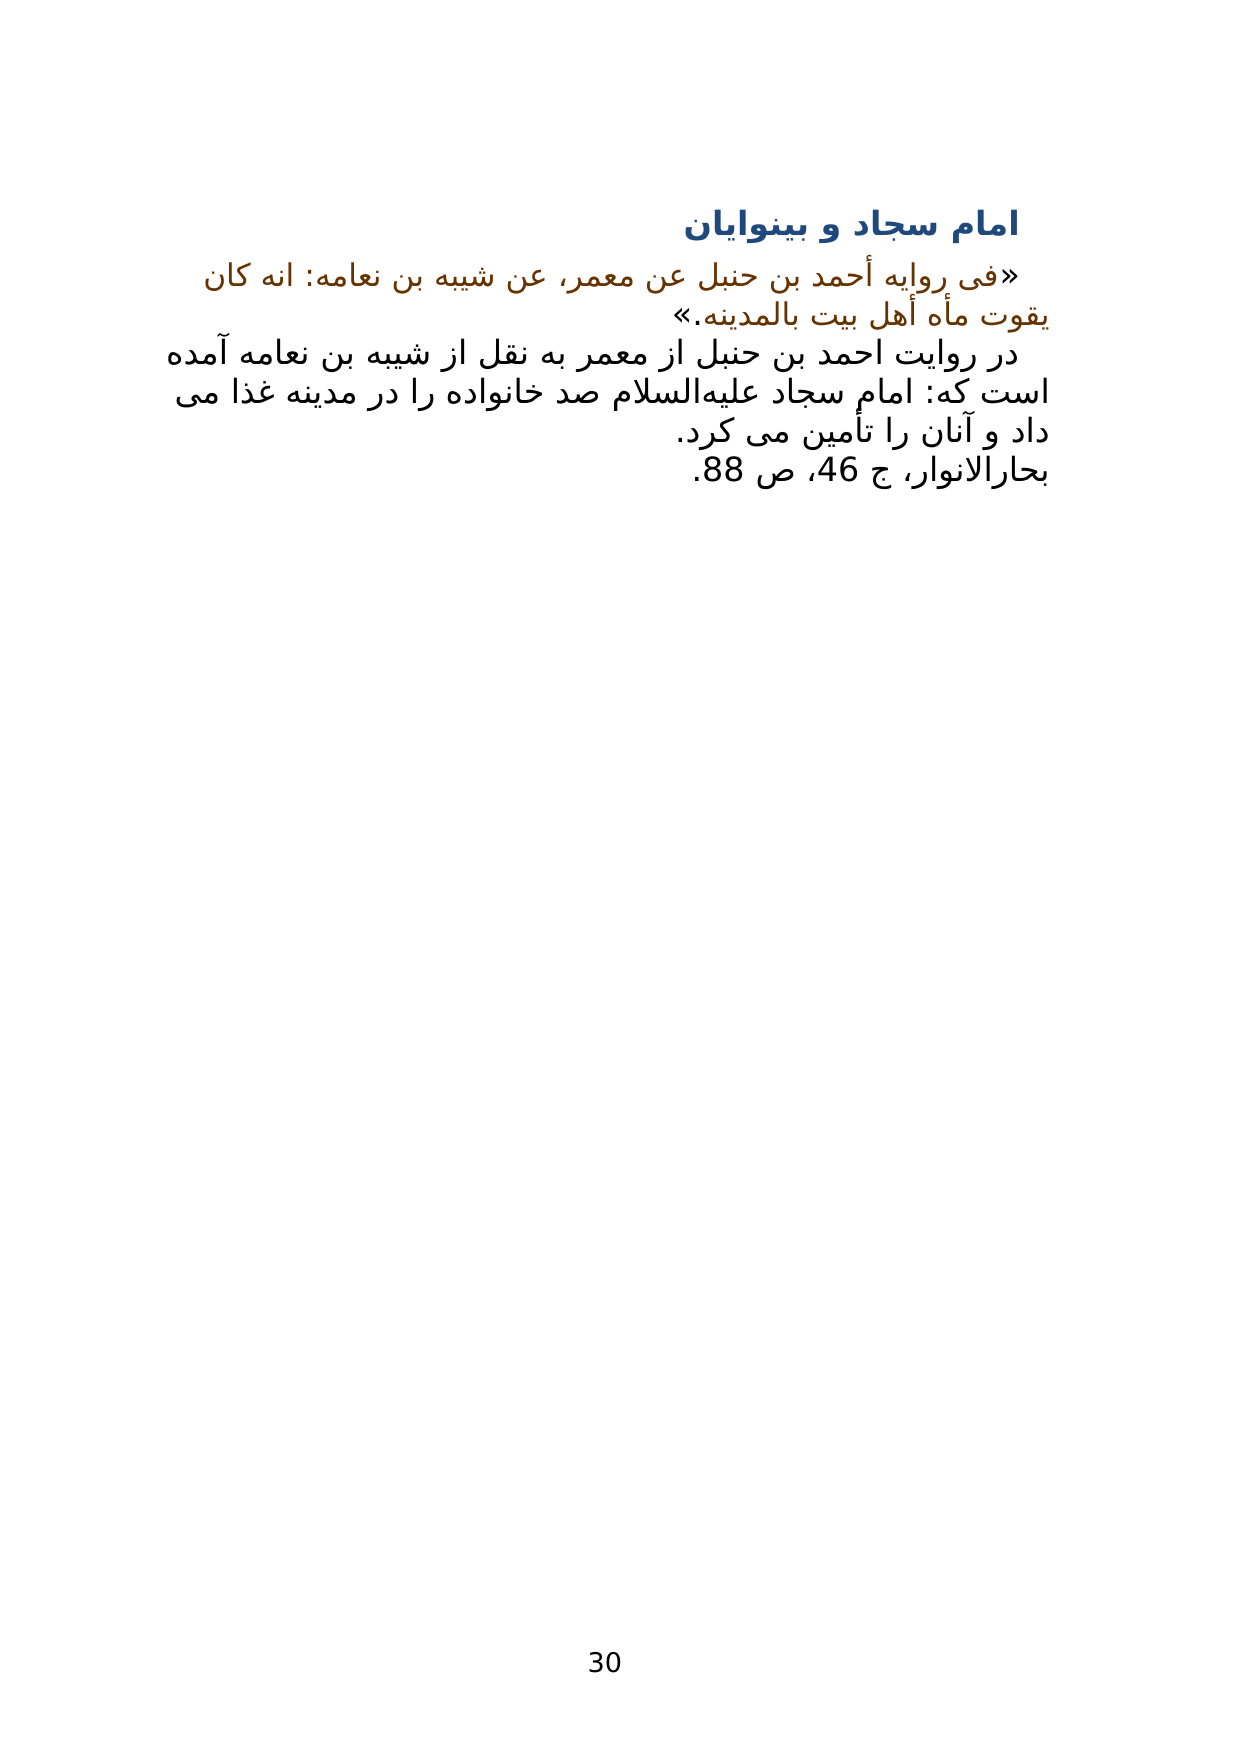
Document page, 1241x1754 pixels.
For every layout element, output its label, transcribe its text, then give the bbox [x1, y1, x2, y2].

text «فی روایه أحمد بن حنبل عن معمر، عن شیبه بن نعامه: انه کان یقوت مأه أهل بیت بالمدینه.» [159, 256, 1050, 334]
subtitle امام سجاد و بینوایان [159, 204, 1050, 243]
text بحارالانوار، ج 46، ص 88. [159, 450, 1050, 489]
text در روایت احمد بن حنبل از معمر به نقل از شیبه بن نعامه آمده است که: امام سجاد عليه‌السلام صد خانواده را در مدینه غذا می داد و آنان را تأمین می کرد. [159, 334, 1050, 450]
